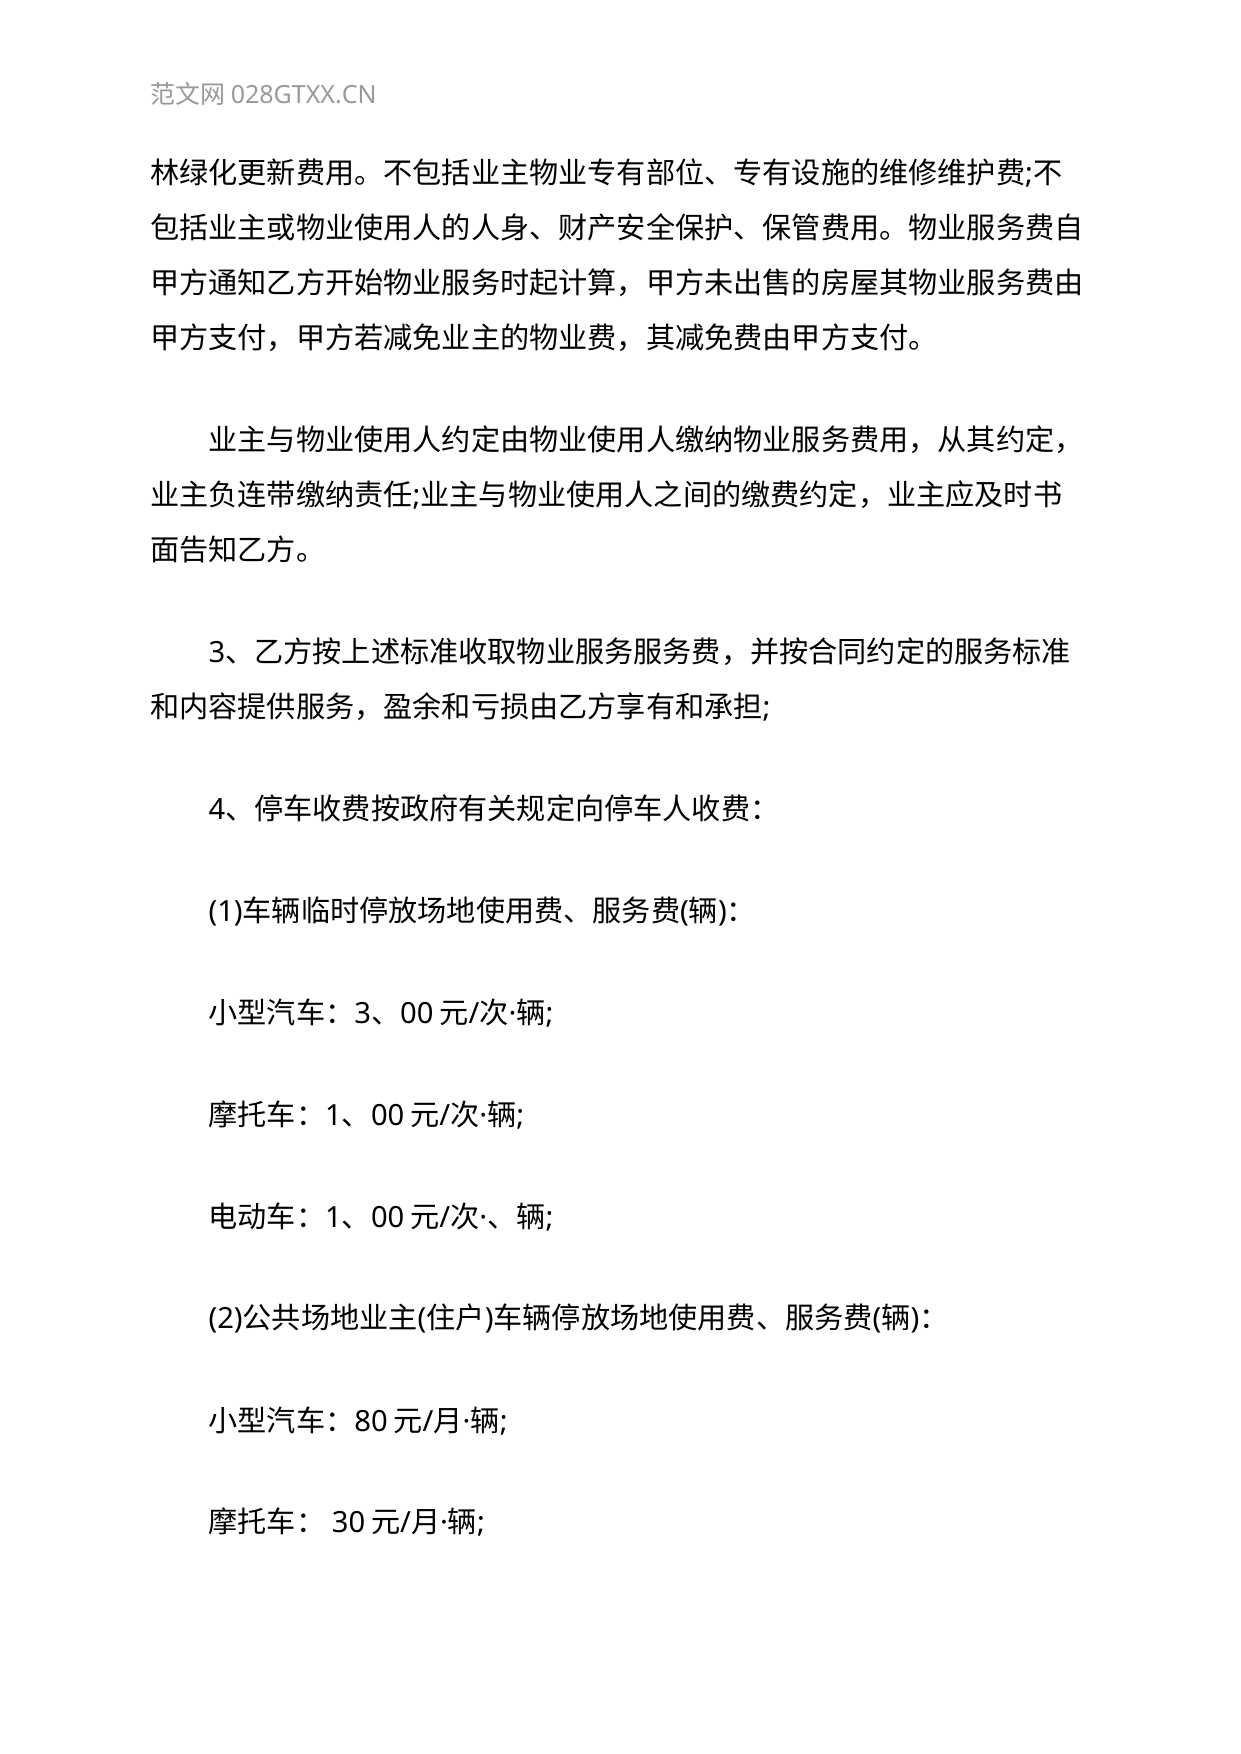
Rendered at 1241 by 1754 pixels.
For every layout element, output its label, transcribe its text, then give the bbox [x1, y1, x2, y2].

text (1)车辆临时停放场地使用费、服务费(辆)： [150, 887, 1090, 929]
text 摩托车：1、00元/次·辆; [150, 1091, 1090, 1133]
text (2)公共场地业主(住户)车辆停放场地使用费、服务费(辆)： [150, 1295, 1090, 1337]
text 小型汽车：80元/月·辆; [150, 1397, 1090, 1439]
text 4、停车收费按政府有关规定向停车人收费： [150, 785, 1090, 828]
text 小型汽车：3、00元/次·辆; [150, 989, 1090, 1032]
text 3、乙方按上述标准收取物业服务服务费，并按合同约定的服务标准和内容提供服务，盈余和亏损由乙方享有和承担; [150, 628, 1090, 726]
text 业主与物业使用人约定由物业使用人缴纳物业服务费用，从其约定，业主负连带缴纳责任;业主与物业使用人之间的缴费约定，业主应及时书面告知乙方。 [150, 417, 1090, 569]
text 摩托车： 30元/月·辆; [150, 1499, 1090, 1541]
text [150, 150, 1090, 357]
text 电动车：1、00元/次·、辆; [150, 1193, 1090, 1236]
